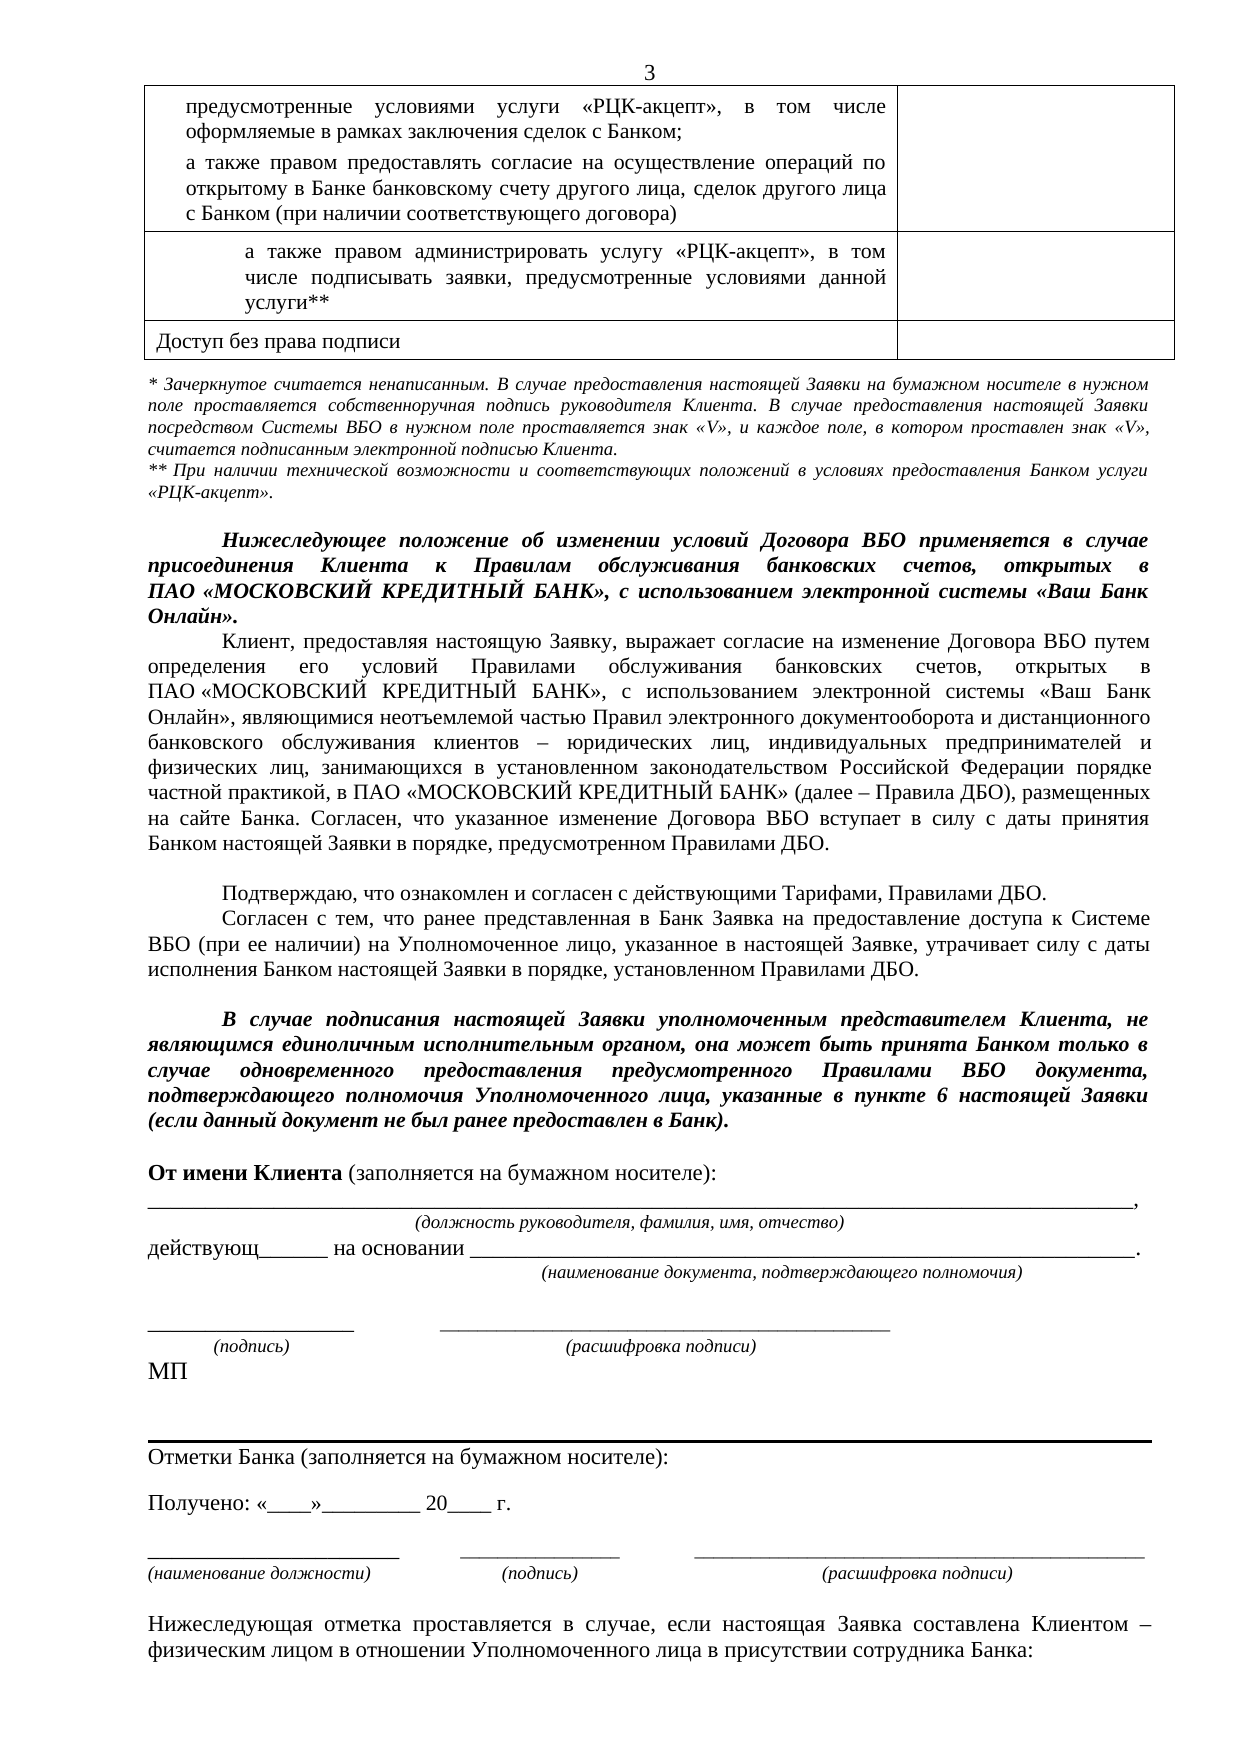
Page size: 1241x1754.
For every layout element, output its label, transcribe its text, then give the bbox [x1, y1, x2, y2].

text Подтверждаю, что ознакомлен и согласен с действующими Тарифами, Правилами ДБО. [148, 880, 1152, 905]
text Отметки Банка (заполняется на бумажном носителе): [148, 1443, 1152, 1469]
text * Зачеркнутое считается ненаписанным. В случае предоставления настоящей Заявки на бумажном носителе в нужном поле проставляется собственноручная подпись руководителя Клиента. В случае предоставления настоящей Заявки посредством Системы ВБО в нужном поле проставляется знак «V», и каждое поле, в котором проставлен знак «V», считается подписанным электронной подписью Клиента. [148, 373, 1152, 459]
table_cell [898, 321, 1174, 359]
text ** При наличии технической возможности и соответствующих положений в условиях предоставления Банком услуги «РЦК-акцепт». [148, 459, 1152, 502]
text Согласен с тем, что ранее представленная в Банк Заявка на предоставление доступа к Системе ВБО (при ее наличии) на Уполномоченное лицо, указанное в настоящей Заявке, утрачивает силу с даты исполнения Банком настоящей Заявки в порядке, установленном Правилами ДБО. [148, 905, 1152, 981]
text (должность руководителя, фамилия, имя, отчество) [148, 1211, 1152, 1233]
table_cell [898, 86, 1174, 231]
text От имени Клиента (заполняется на бумажном носителе): [148, 1159, 1152, 1185]
text действующ______ на основании __________________________________________________________. [148, 1233, 1152, 1261]
text МП [148, 1356, 1152, 1385]
text (наименование документа, подтверждающего полномочия) [148, 1261, 1152, 1282]
text (подпись) (расшифровка подписи) [148, 1335, 1152, 1356]
text Нижеследующая отметка проставляется в случае, если настоящая Заявка составлена Клиентом – физическим лицом в отношении Уполномоченного лица в присутствии сотрудника Банка: [148, 1609, 1152, 1662]
table_cell [898, 232, 1174, 320]
text ______________________________________________________________________________________, [148, 1185, 1152, 1211]
text (наименование должности) (подпись) (расшифровка подписи) [148, 1562, 1152, 1583]
text Нижеследующее положение об изменении условий Договора ВБО применяется в случае присоединения Клиента к Правилам обслуживания банковских счетов, открытых в ПАО «МОСКОВСКИЙ КРЕДИТНЫЙ БАНК», с использованием электронной системы «Ваш Банк Онлайн». [148, 527, 1152, 628]
table_cell а также правом администрировать услугу «РЦК-акцепт», в том числе подписывать заявки, предусмотренные условиями данной услуги** [145, 232, 897, 320]
text Получено: «____»_________ 20____ г. [148, 1488, 1152, 1515]
table_cell Доступ без права подписи [145, 321, 897, 359]
text __________________ ________________________________________________ [148, 1308, 1152, 1335]
text Клиент, предоставляя настоящую Заявку, выражает согласие на изменение Договора ВБО путем определения его условий Правилами обслуживания банковских счетов, открытых в ПАО «МОСКОВСКИЙ КРЕДИТНЫЙ БАНК», с использованием электронной системы «Ваш Банк Онлайн», являющимися неотъемлемой частью Правил электронного документооборота и дистанционного банковского обслуживания клиентов – юридических лиц, индивидуальных предпринимателей и физических лиц, занимающихся в установленном законодательством Российской Федерации порядке частной практикой, в ПАО «МОСКОВСКИЙ КРЕДИТНЫЙ БАНК» (далее – Правила ДБО), размещенных на сайте Банка. Согласен, что указанное изменение Договора ВБО вступает в силу с даты принятия Банком настоящей Заявки в порядке, предусмотренном Правилами ДБО. [148, 628, 1152, 855]
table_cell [145, 86, 897, 231]
text В случае подписания настоящей Заявки уполномоченным представителем Клиента, не являющимся единоличным исполнительным органом, она может быть принята Банком только в случае одновременного предоставления предусмотренного Правилами ВБО документа, подтверждающего полномочия Уполномоченного лица, указанные в пункте 6 настоящей Заявки (если данный документ не был ранее предоставлен в Банк). [148, 1006, 1152, 1132]
text _____________________ _________________ ________________________________________________ [148, 1534, 1152, 1562]
